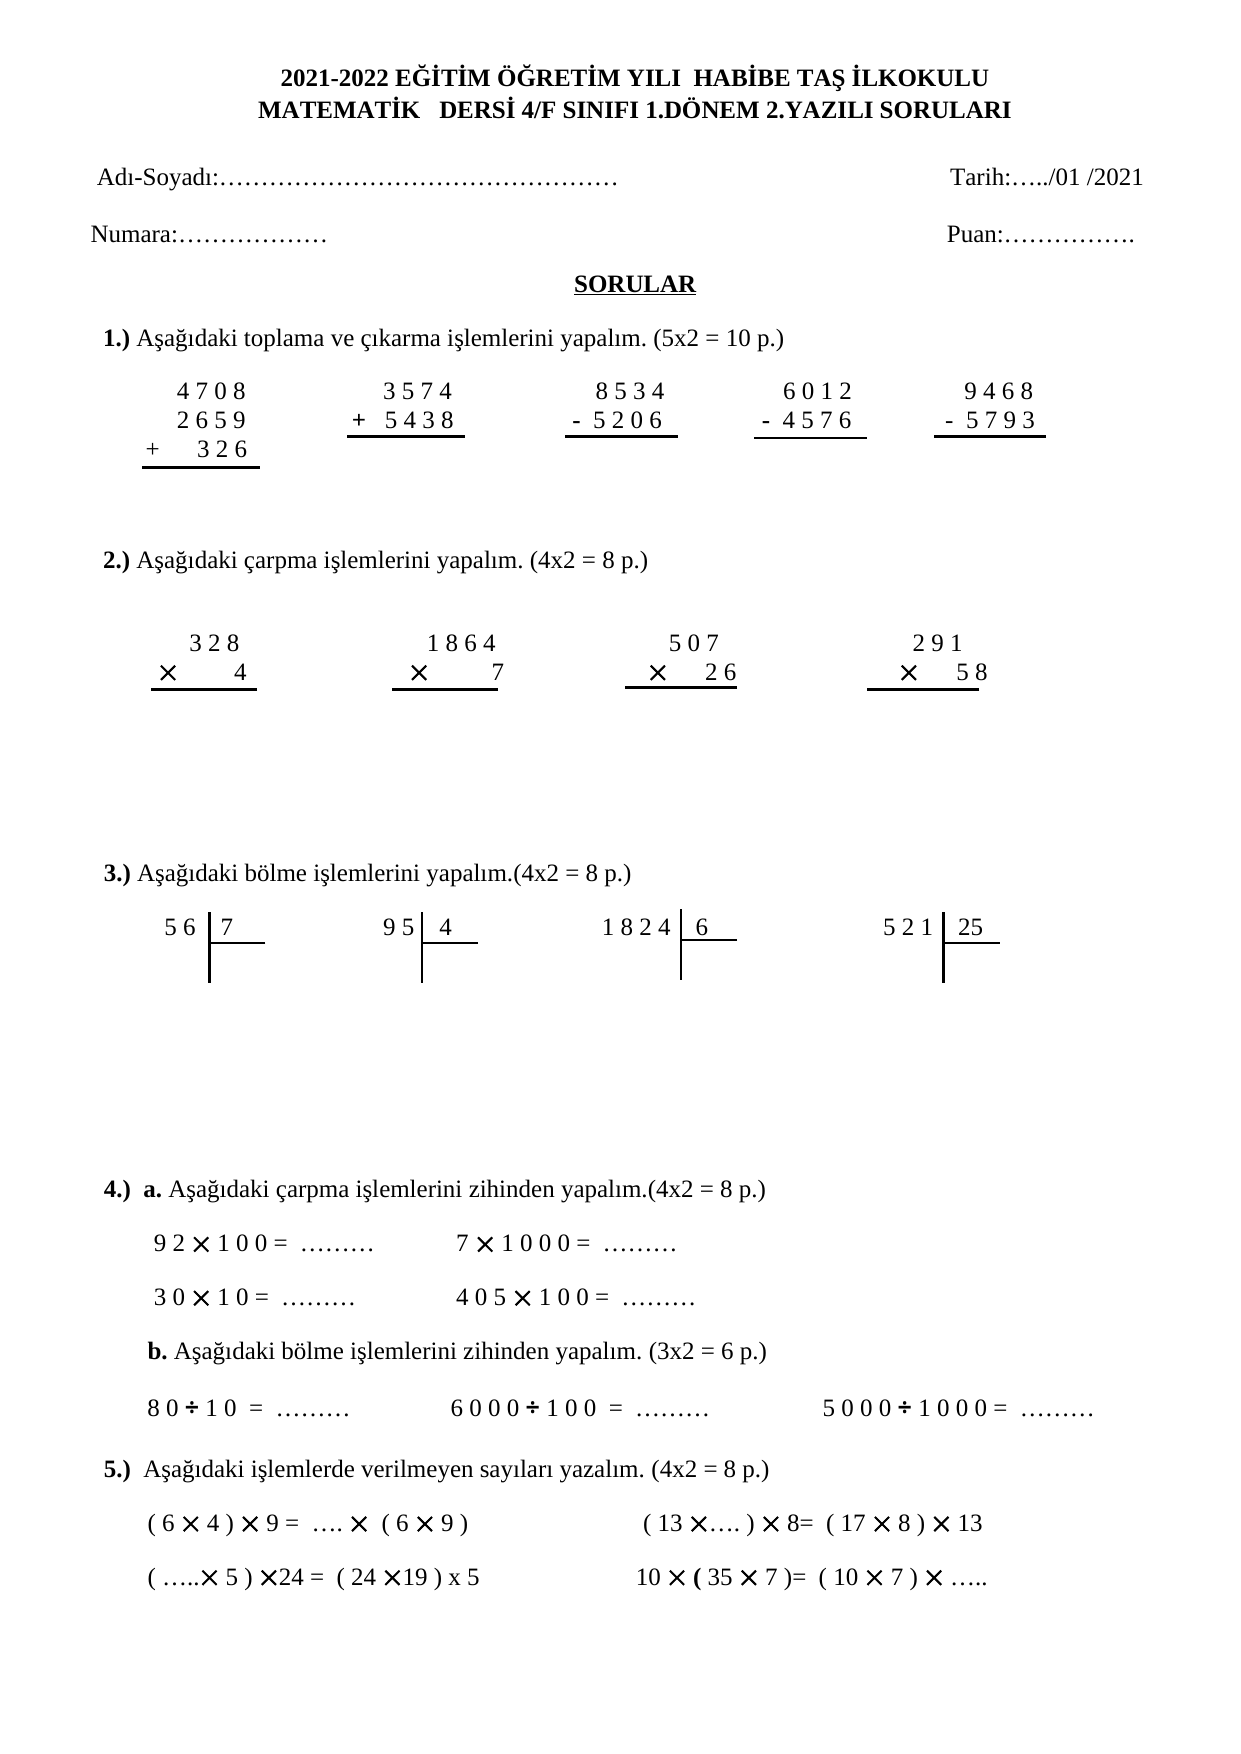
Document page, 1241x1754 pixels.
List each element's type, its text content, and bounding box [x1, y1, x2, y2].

text 5.) Aşağıdaki işlemlerde verilmeyen sayıları yazalım. (4x2 = 8 p.) [59, 1454, 1211, 1483]
text Adı-Soyadı:………………………………………… Tarih:…../01 /2021 [59, 162, 1211, 190]
text 3 0 1 0 = ……… 4 0 5 1 0 0 = ……… [59, 1282, 1211, 1311]
text 4 7 2 6 5 8 [59, 657, 1211, 685]
text 9 2 1 0 0 = ……… 7 1 0 0 0 = ……… [59, 1228, 1211, 1257]
text 5 6 7 9 5 4 1 8 2 4 6 5 2 1 25 [59, 912, 1211, 941]
text Numara:……………… Puan:……………. [59, 219, 1211, 248]
text 2 6 5 9 + 5 4 3 8 - 5 2 0 6 - 4 5 7 6 - 5 7 9 3 [59, 405, 1211, 434]
text 2021-2022 EĞİTİM ÖĞRETİM YILI HABİBE TAŞ İLKOKULU [59, 63, 1211, 91]
text 4 7 0 8 3 5 7 4 8 5 3 4 6 0 1 2 9 4 6 8 [59, 376, 1211, 405]
text 1.) Aşağıdaki toplama ve çıkarma işlemlerini yapalım. (5x2 = 10 p.) [59, 323, 1211, 351]
text 4.) a. Aşağıdaki çarpma işlemlerini zihinden yapalım.(4x2 = 8 p.) [59, 1174, 1211, 1203]
text b. Aşağıdaki bölme işlemlerini zihinden yapalım. (3x2 = 6 p.) [59, 1336, 1211, 1365]
text + 3 2 6 [59, 434, 1211, 463]
text 8 0 ÷ 1 0 = ……… 6 0 0 0 ÷ 1 0 0 = ……… 5 0 0 0 ÷ 1 0 0 0 = ……… [59, 1390, 1211, 1424]
text SORULAR [59, 269, 1211, 297]
text 2.) Aşağıdaki çarpma işlemlerini yapalım. (4x2 = 8 p.) [59, 545, 1211, 574]
text MATEMATİK DERSİ 4/F SINIFI 1.DÖNEM 2.YAZILI SORULARI [59, 96, 1211, 124]
text 3 2 8 1 8 6 4 5 0 7 2 9 1 [59, 628, 1211, 657]
text ( ….. 5 ) 24 = ( 24 19 ) x 5 10 ( 35 7 )= ( 10 7 ) ….. [59, 1562, 1211, 1590]
text 3.) Aşağıdaki bölme işlemlerini yapalım.(4x2 = 8 p.) [103, 858, 1211, 887]
text ( 6 4 ) 9 = …. ( 6 9 ) ( 13 …. ) 8= ( 17 8 ) 13 [59, 1508, 1211, 1537]
